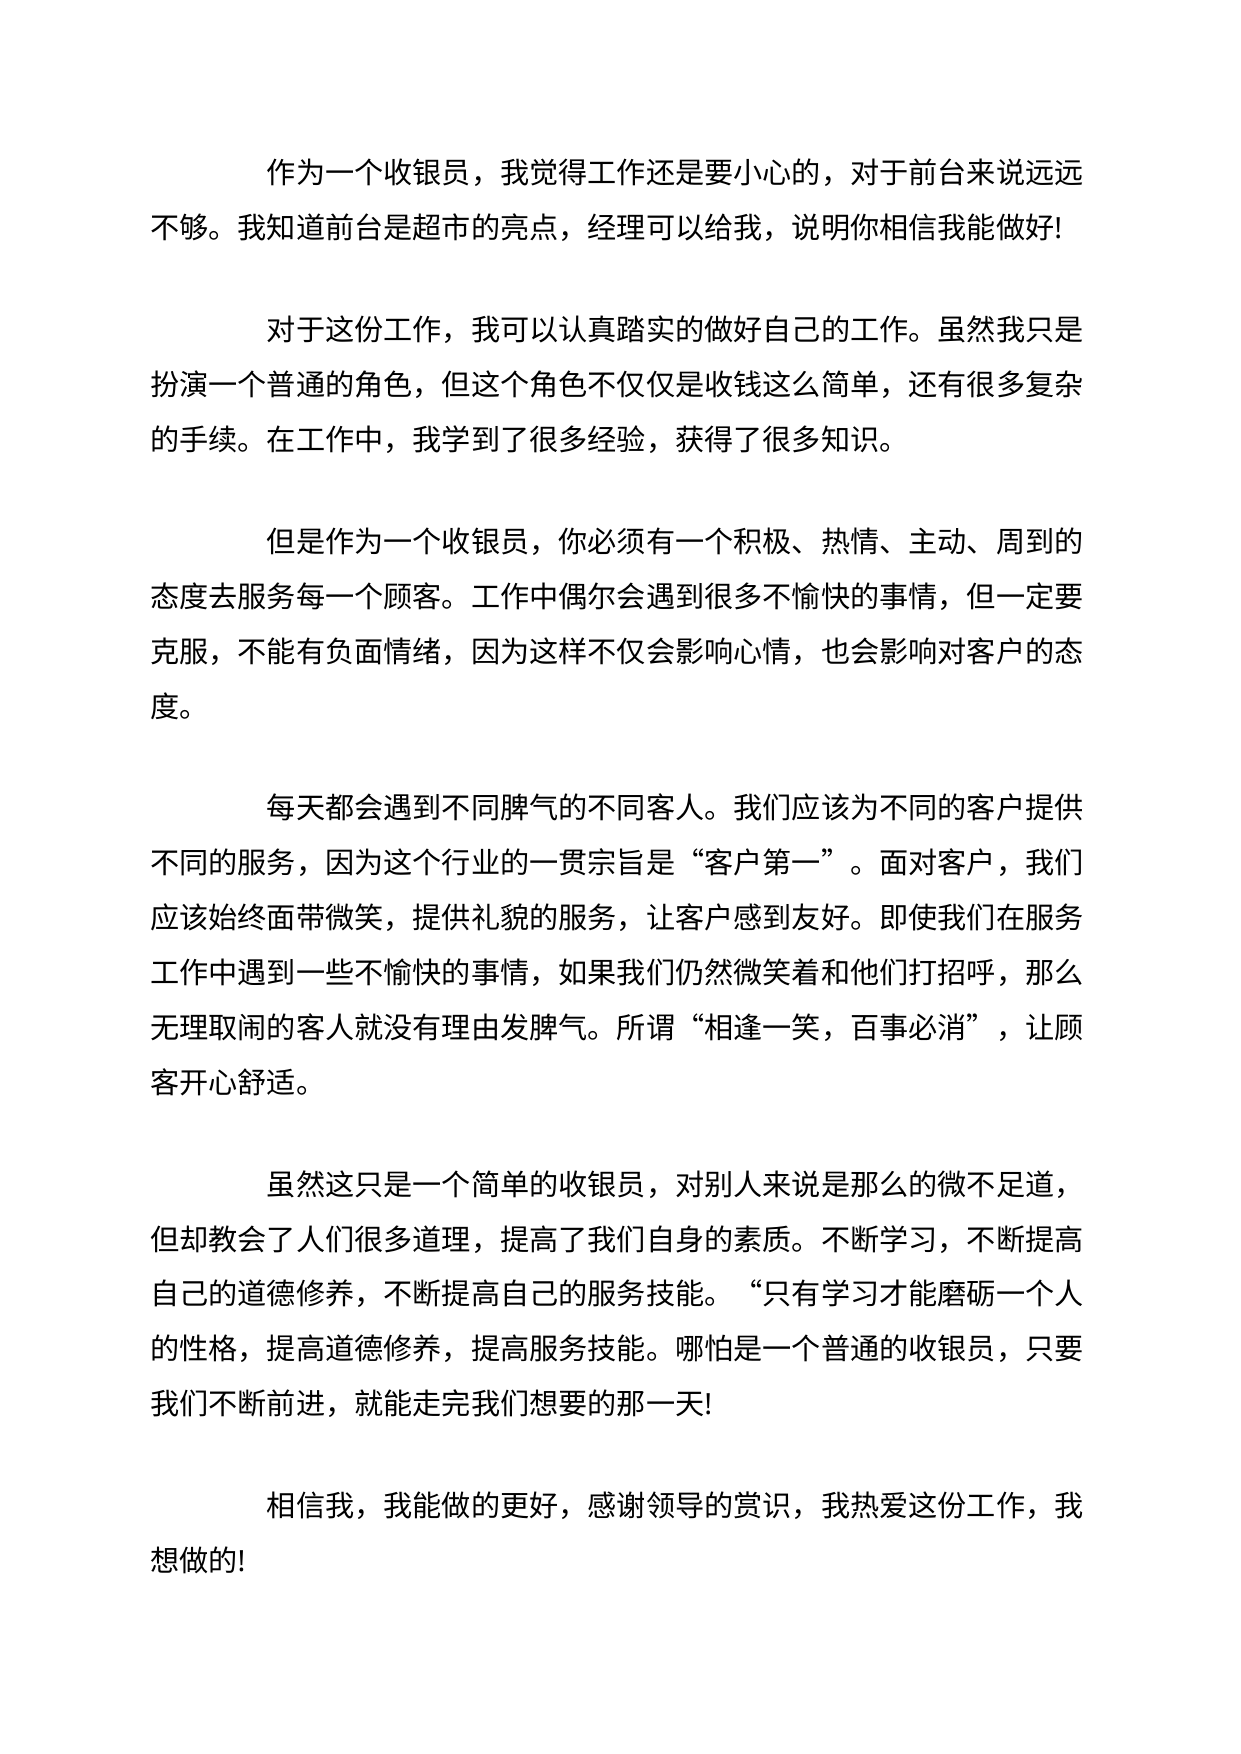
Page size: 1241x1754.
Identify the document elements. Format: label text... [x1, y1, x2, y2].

text 虽然这只是一个简单的收银员，对别人来说是那么的微不足道，但却教会了人们很多道理，提高了我们自身的素质。不断学习，不断提高自己的道德修养，不断提高自己的服务技能。“只有学习才能磨砺一个人的性格，提高道德修养，提高服务技能。哪怕是一个普通的收银员，只要我们不断前进，就能走完我们想要的那一天! [150, 1161, 1090, 1423]
text 作为一个收银员，我觉得工作还是要小心的，对于前台来说远远不够。我知道前台是超市的亮点，经理可以给我，说明你相信我能做好! [150, 150, 1090, 247]
text 相信我，我能做的更好，感谢领导的赏识，我热爱这份工作，我想做的! [150, 1483, 1090, 1580]
text 每天都会遇到不同脾气的不同客人。我们应该为不同的客户提供不同的服务，因为这个行业的一贯宗旨是“客户第一”。面对客户，我们应该始终面带微笑，提供礼貌的服务，让客户感到友好。即使我们在服务工作中遇到一些不愉快的事情，如果我们仍然微笑着和他们打招呼，那么无理取闹的客人就没有理由发脾气。所谓“相逢一笑，百事必消”，让顾客开心舒适。 [150, 785, 1090, 1102]
text 对于这份工作，我可以认真踏实的做好自己的工作。虽然我只是扮演一个普通的角色，但这个角色不仅仅是收钱这么简单，还有很多复杂的手续。在工作中，我学到了很多经验，获得了很多知识。 [150, 307, 1090, 459]
text 但是作为一个收银员，你必须有一个积极、热情、主动、周到的态度去服务每一个顾客。工作中偶尔会遇到很多不愉快的事情，但一定要克服，不能有负面情绪，因为这样不仅会影响心情，也会影响对客户的态度。 [150, 518, 1090, 725]
